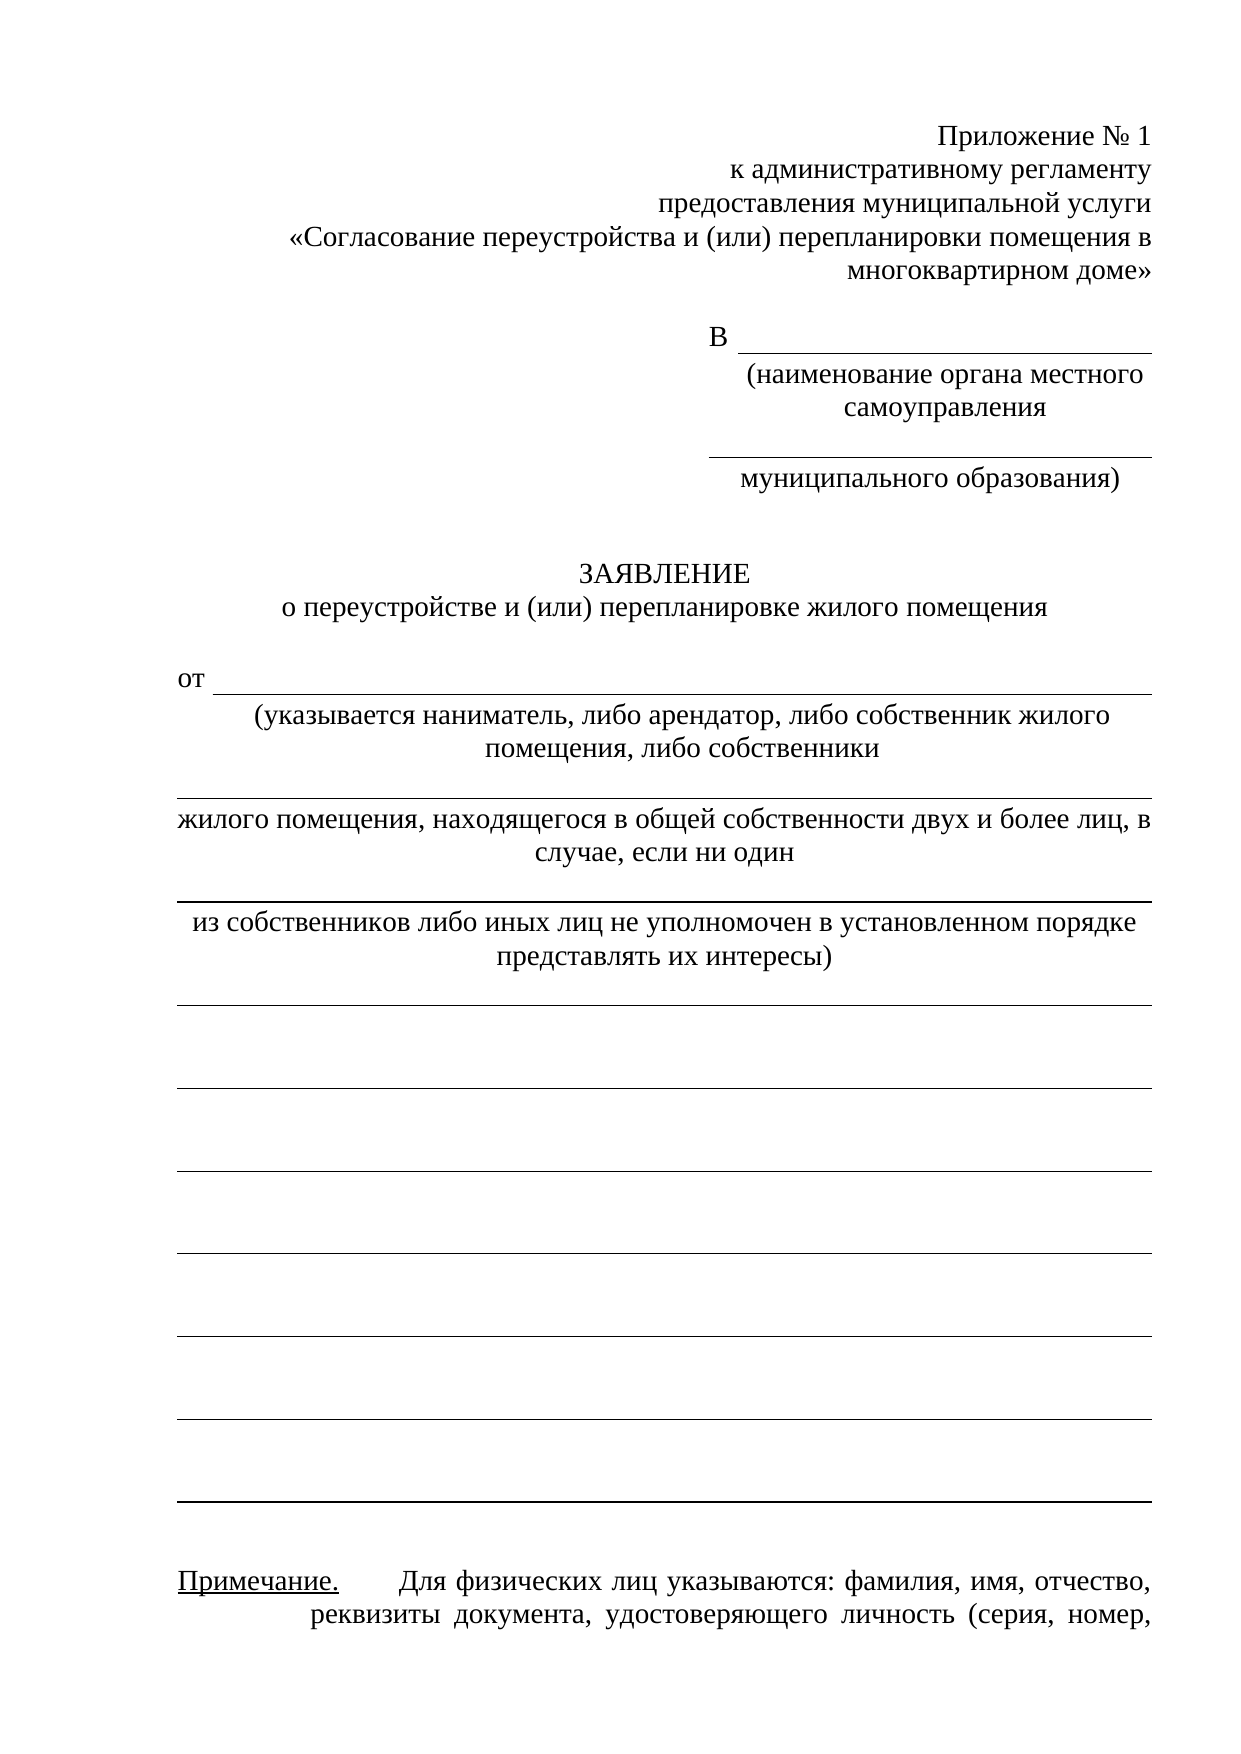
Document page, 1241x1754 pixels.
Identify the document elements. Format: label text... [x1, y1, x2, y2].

text из собственников либо иных лиц не уполномочен в установленном порядке представлять их интересы) [177, 903, 1152, 972]
text В [709, 319, 1152, 353]
text Заявление о переустройстве и (или) перепланировке жилого помещения [177, 556, 1152, 623]
text (наименование органа местного самоуправления [738, 354, 1152, 423]
text муниципального образования) [709, 458, 1152, 493]
text от [177, 660, 1152, 694]
text «Согласование переустройства и (или) перепланировки помещения в многоквартирном доме» [177, 219, 1152, 286]
text (указывается наниматель, либо арендатор, либо собственник жилого помещения, либо собственники [213, 695, 1152, 764]
text Приложение № 1 [177, 118, 1152, 152]
text к административному регламенту [177, 152, 1152, 185]
text жилого помещения, находящегося в общей собственности двух и более лиц, в случае, если ни один [177, 799, 1152, 868]
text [177, 1563, 1152, 1630]
text предоставления муниципальной услуги [177, 185, 1152, 219]
